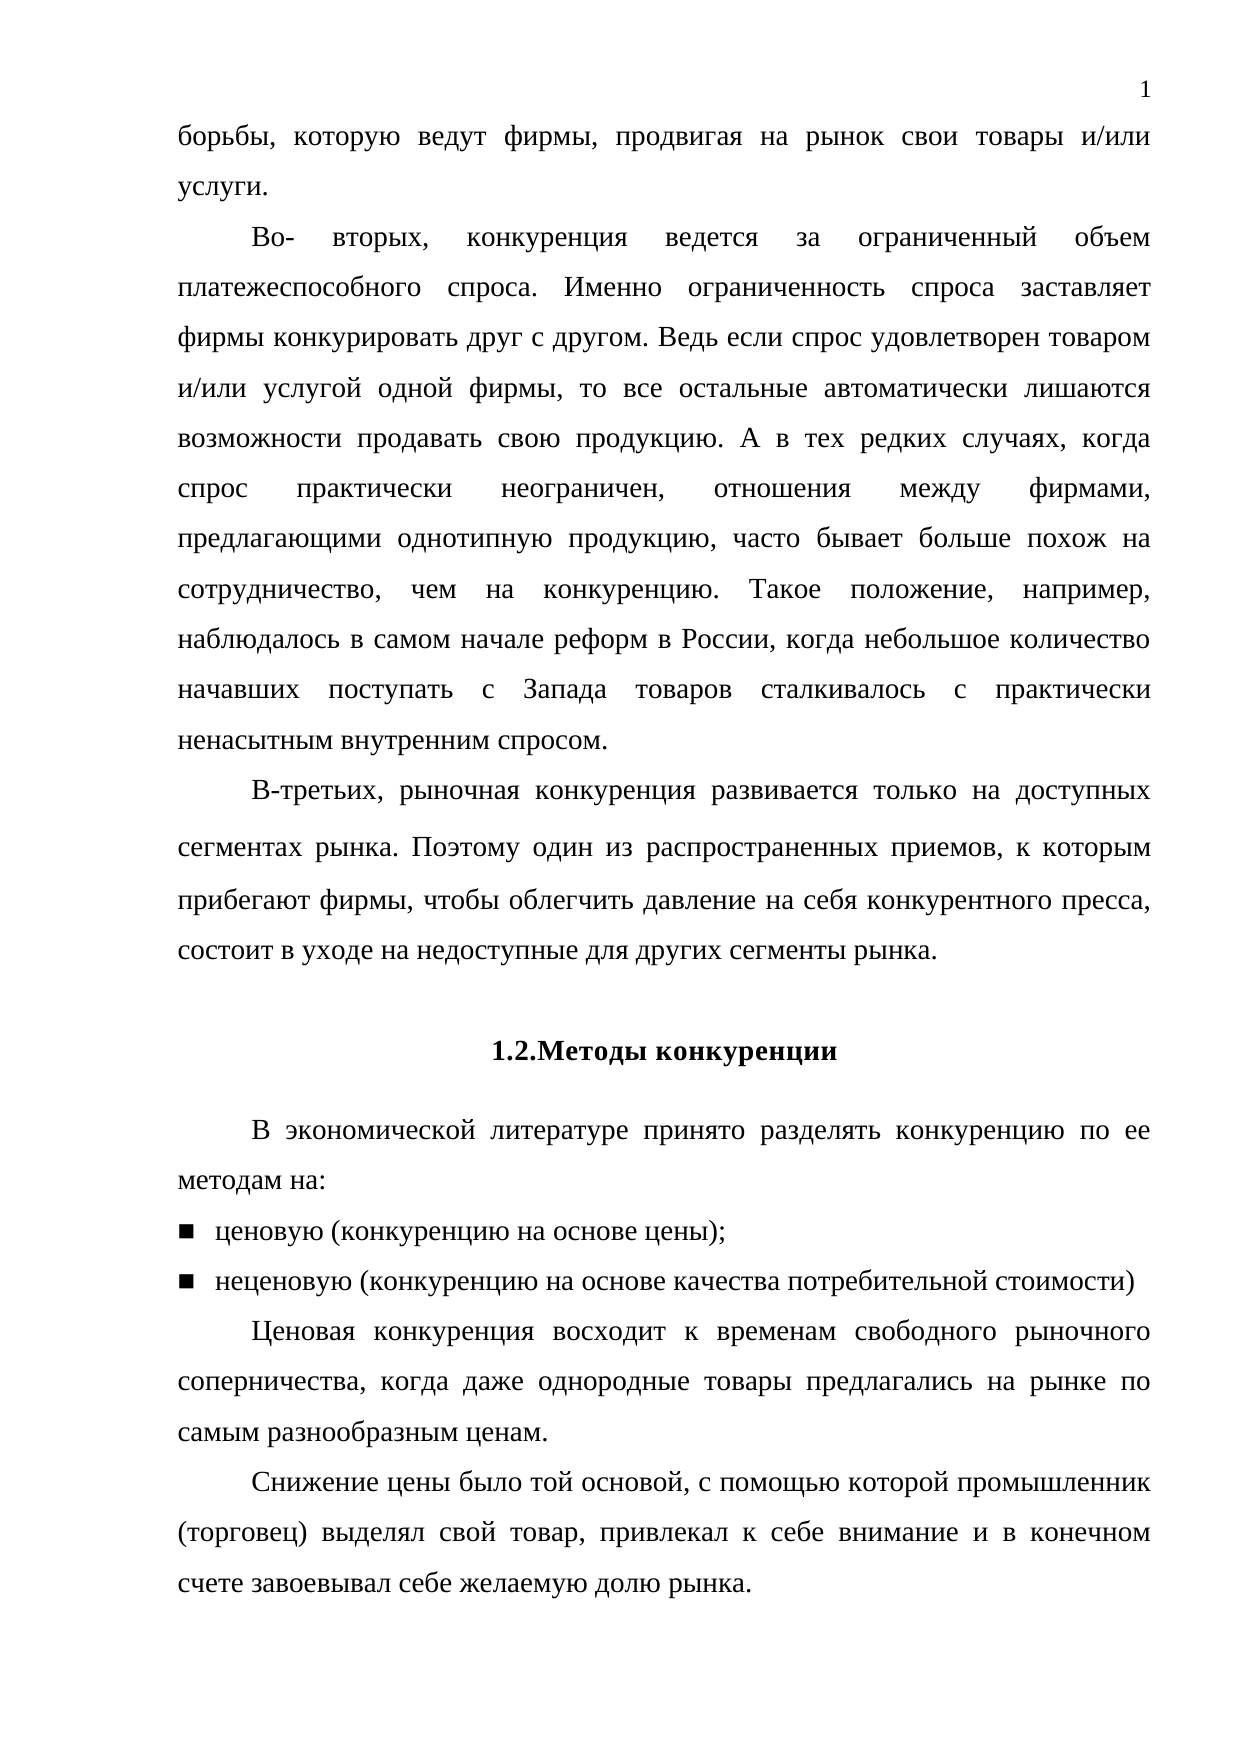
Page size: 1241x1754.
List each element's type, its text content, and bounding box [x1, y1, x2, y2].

text Ценовая конкуренция восходит к временам свободного рыночного соперничества, когда даже однородные товары предлагались на рынке по самым разнообразным ценам. [177, 1313, 1152, 1447]
list неценовую (конкуренцию на основе качества потребительной стоимости) [177, 1263, 1152, 1296]
text В-третьих, рыночная конкуренция развивается только на доступных сегментах рынка. Поэтому один из распространенных приемов, к которым прибегают фирмы, чтобы облегчить давление на себя конкурентного пресса, состоит в уходе на недоступные для других сегменты рынка. [177, 772, 1152, 966]
list ценовую (конкуренцию на основе цены); [177, 1213, 1152, 1246]
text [177, 118, 1152, 202]
text В экономической литературе принято разделять конкуренцию по ее методам на: [177, 1112, 1152, 1196]
subtitle 1.2.Методы конкуренции [177, 1033, 1152, 1066]
text Снижение цены было той основой, с помощью которой промышленник (торговец) выделял свой товар, привлекал к себе внимание и в конечном счете завоевывал себе желаемую долю рынка. [177, 1464, 1152, 1598]
text Во- вторых, конкуренция ведется за ограниченный объем платежеспособного спроса. Именно ограниченность спроса заставляет фирмы конкурировать друг с другом. Ведь если спрос удовлетворен товаром и/или услугой одной фирмы, то все остальные автоматически лишаются возможности продавать свою продукцию. А в тех редких случаях, когда спрос практически неограничен, отношения между фирмами, предлагающими однотипную продукцию, часто бывает больше похож на сотрудничество, чем на конкуренцию. Такое положение, например, наблюдалось в самом начале реформ в России, когда небольшое количество начавших поступать с Запада товаров сталкивалось с практически ненасытным внутренним спросом. [177, 219, 1152, 755]
